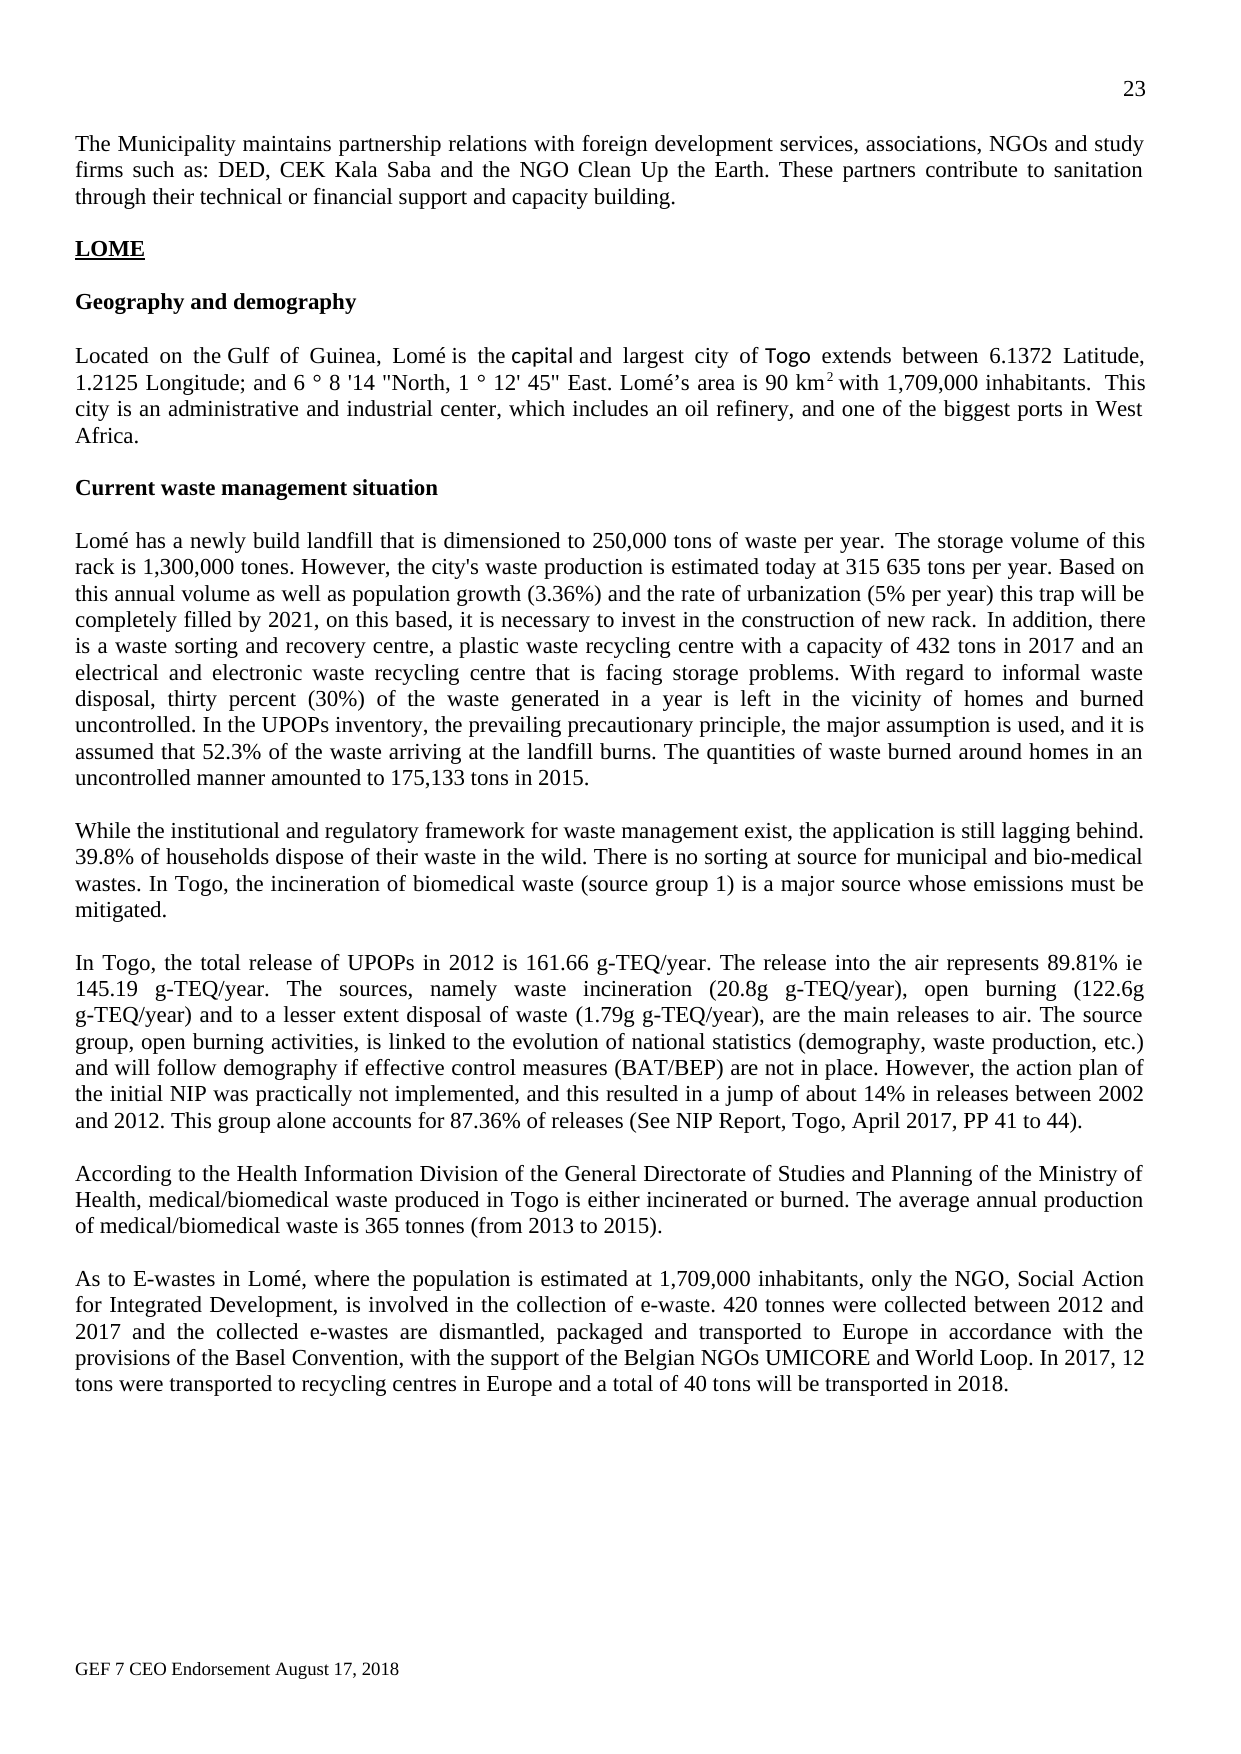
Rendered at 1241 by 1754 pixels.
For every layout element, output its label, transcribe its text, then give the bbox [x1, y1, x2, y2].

text The Municipality maintains partnership relations with foreign development services, associations, NGOs and study firms such as: DED, CEK Kala Saba and the NGO Clean Up the Earth. These partners contribute to sanitation through their technical or financial support and capacity building. [75, 130, 1146, 209]
text While the institutional and regulatory framework for waste management exist, the application is still lagging behind. 39.8% of households dispose of their waste in the wild. There is no sorting at source for municipal and bio-medical wastes. In Togo, the incineration of biomedical waste (source group 1) is a major source whose emissions must be mitigated. [75, 817, 1146, 922]
text Located on the Gulf of Guinea, Lomé is the capital and largest city of Togo extends between 6.1372 Latitude, 1.2125 Longitude; and 6 ° 8 '14 "North, 1 ° 12' 45" East. Lomé’s area is 90 km2 with 1,709,000 inhabitants. This city is an administrative and industrial center, which includes an oil refinery, and one of the biggest ports in West Africa. [75, 341, 1146, 448]
text Geography and demography [75, 288, 1146, 314]
text As to E-wastes in Lomé, where the population is estimated at 1,709,000 inhabitants, only the NGO, Social Action for Integrated Development, is involved in the collection of e-waste. 420 tonnes were collected between 2012 and 2017 and the collected e-wastes are dismantled, packaged and transported to Europe in accordance with the provisions of the Basel Convention, with the support of the Belgian NGOs UMICORE and World Loop. In 2017, 12 tons were transported to recycling centres in Europe and a total of 40 tons will be transported in 2018. [75, 1265, 1146, 1397]
text In Togo, the total release of UPOPs in 2012 is 161.66 g-TEQ/year. The release into the air represents 89.81% ie 145.19 g-TEQ/year. The sources, namely waste incineration (20.8g g-TEQ/year), open burning (122.6g g-TEQ/year) and to a lesser extent disposal of waste (1.79g g-TEQ/year), are the main releases to air. The source group, open burning activities, is linked to the evolution of national statistics (demography, waste production, etc.) and will follow demography if effective control measures (BAT/BEP) are not in place. However, the action plan of the initial NIP was practically not implemented, and this resulted in a jump of about 14% in releases between 2002 and 2012. This group alone accounts for 87.36% of releases (See NIP Report, Togo, April 2017, PP 41 to 44). [75, 949, 1146, 1133]
text LOME [75, 236, 1146, 262]
text According to the Health Information Division of the General Directorate of Studies and Planning of the Ministry of Health, medical/biomedical waste produced in Togo is either incinerated or burned. The average annual production of medical/biomedical waste is 365 tonnes (from 2013 to 2015). [75, 1159, 1146, 1239]
text Lomé has a newly build landfill that is dimensioned to 250,000 tons of waste per year. The storage volume of this rack is 1,300,000 tones. However, the city's waste production is estimated today at 315 635 tons per year. Based on this annual volume as well as population growth (3.36%) and the rate of urbanization (5% per year) this trap will be completely filled by 2021, on this based, it is necessary to invest in the construction of new rack. In addition, there is a waste sorting and recovery centre, a plastic waste recycling centre with a capacity of 432 tons in 2017 and an electrical and electronic waste recycling centre that is facing storage problems. With regard to informal waste disposal, thirty percent (30%) of the waste generated in a year is left in the vicinity of homes and burned uncontrolled. In the UPOPs inventory, the prevailing precautionary principle, the major assumption is used, and it is assumed that 52.3% of the waste arriving at the landfill burns. The quantities of waste burned around homes in an uncontrolled manner amounted to 175,133 tons in 2015. [75, 527, 1146, 791]
text Current waste management situation [75, 474, 1146, 501]
